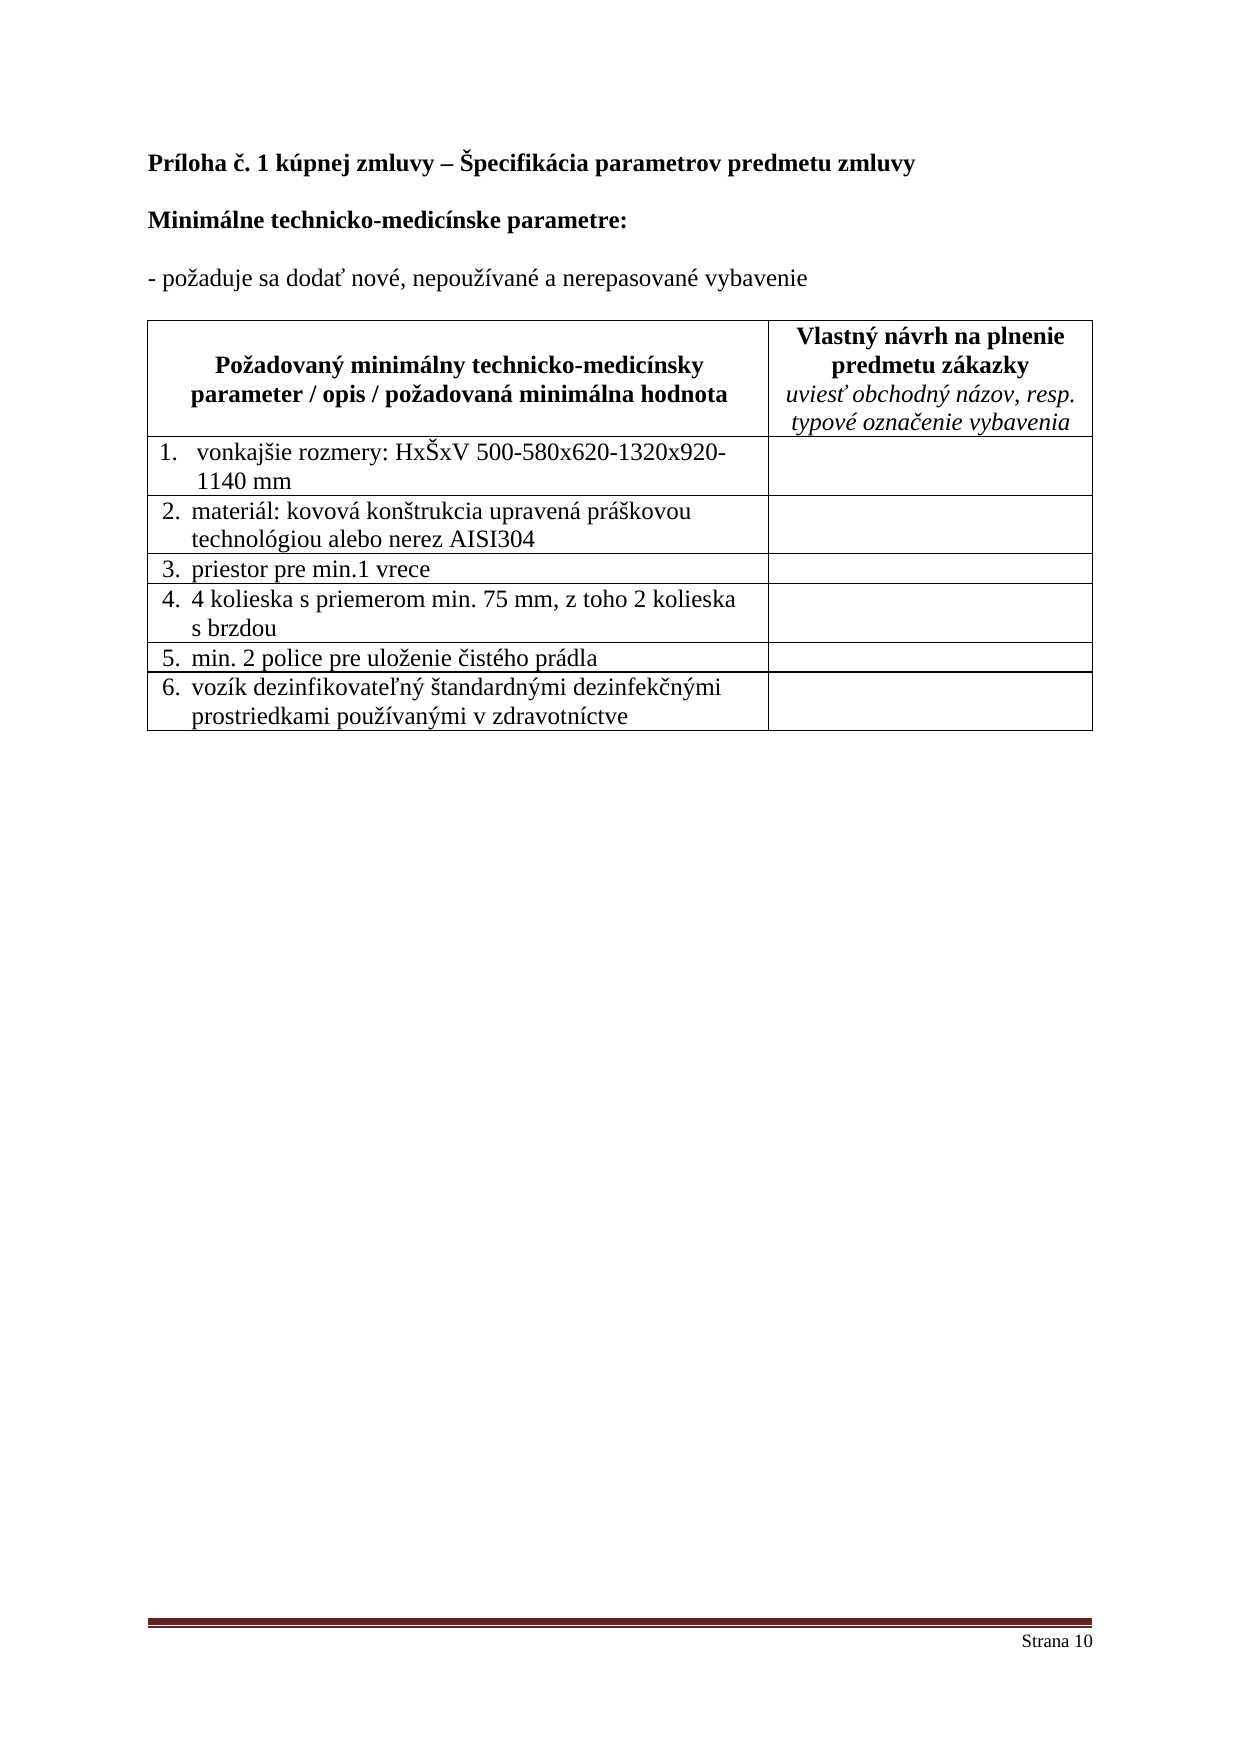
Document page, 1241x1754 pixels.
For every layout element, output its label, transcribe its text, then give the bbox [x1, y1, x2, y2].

table_cell [769, 584, 1092, 642]
table_cell [769, 496, 1092, 553]
table_cell vonkajšie rozmery: HxŠxV 500-580x620-1320x920-1140 mm [148, 437, 768, 495]
table_header Vlastný návrh na plnenie predmetu zákazky uviesť obchodný názov, resp. typové označenie vybavenia [769, 321, 1092, 436]
table_header Požadovaný minimálny technicko-medicínsky parameter / opis / požadovaná minimálna hodnota [148, 321, 768, 436]
text Minimálne technicko-medicínske parametre: [148, 205, 1092, 234]
text - požaduje sa dodať nové, nepoužívané a nerepasované vybavenie [148, 263, 1092, 291]
table_cell [769, 437, 1092, 495]
table_cell min. 2 police pre uloženie čistého prádla [148, 643, 768, 671]
table_cell materiál: kovová konštrukcia upravená práškovou technológiou alebo nerez AISI304 [148, 496, 768, 553]
table_cell [769, 673, 1092, 730]
text Príloha č. 1 kúpnej zmluvy – Špecifikácia parametrov predmetu zmluvy [148, 148, 1092, 176]
table_cell [769, 643, 1092, 671]
table_cell [769, 554, 1092, 583]
table_cell priestor pre min.1 vrece [148, 554, 768, 583]
table_cell vozík dezinfikovateľný štandardnými dezinfekčnými prostriedkami používanými v zdravotníctve [148, 673, 768, 730]
table_cell 4 kolieska s priemerom min. 75 mm, z toho 2 kolieska s brzdou [148, 584, 768, 642]
